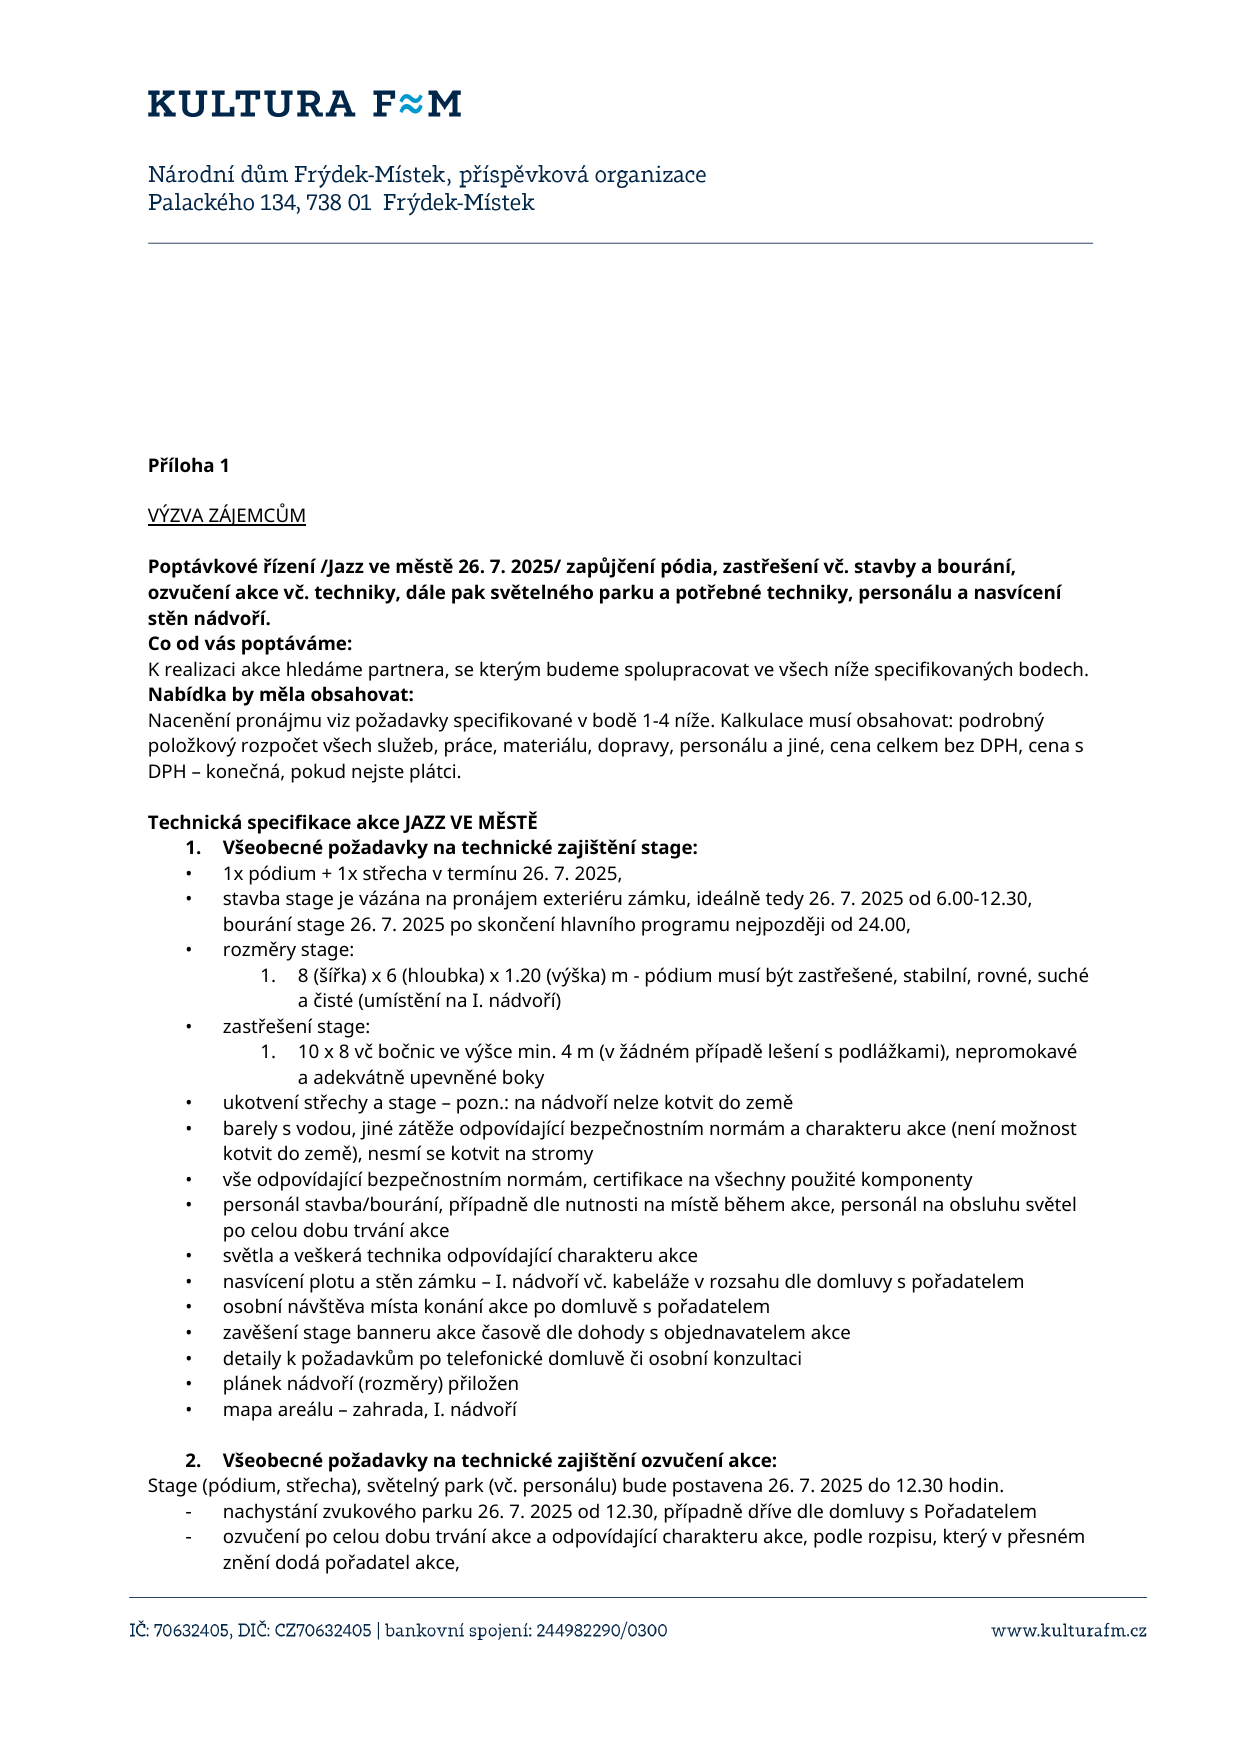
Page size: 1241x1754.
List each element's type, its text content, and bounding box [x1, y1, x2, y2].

list nachystání zvukového parku 26. 7. 2025 od 12.30, případně dříve dle domluvy s Pořadatelem [185, 1498, 1093, 1523]
list zavěšení stage banneru akce časově dle dohody s objednavatelem akce [185, 1319, 1093, 1345]
list mapa areálu – zahrada, I. nádvoří [185, 1396, 1093, 1421]
list rozměry stage: [185, 937, 1093, 962]
picture [88, 1591, 1173, 1701]
list osobní návštěva místa konání akce po domluvě s pořadatelem [185, 1294, 1093, 1319]
text Poptávkové řízení /Jazz ve městě 26. 7. 2025/ zapůjčení pódia, zastřešení vč. stavby a bourání, ozvučení akce vč. techniky, dále pak světelného parku a potřebné techniky, personálu a nasvícení stěn nádvoří. [148, 554, 1093, 630]
text Technická specifikace akce JAZZ VE MĚSTĚ [148, 809, 1093, 834]
list vše odpovídající bezpečnostním normám, certifikace na všechny použité komponenty [185, 1166, 1093, 1192]
list ozvučení po celou dobu trvání akce a odpovídající charakteru akce, podle rozpisu, který v přesném znění dodá pořadatel akce, [185, 1523, 1093, 1574]
text K realizaci akce hledáme partnera, se kterým budeme spolupracovat ve všech níže specifikovaných bodech. Nabídka by měla obsahovat: [148, 656, 1093, 707]
list ukotvení střechy a stage – pozn.: na nádvoří nelze kotvit do země [185, 1090, 1093, 1115]
picture [0, 0, 1241, 249]
list 1x pódium + 1x střecha v termínu 26. 7. 2025, [185, 860, 1093, 886]
text Příloha 1 [148, 453, 1093, 478]
list 10 x 8 vč bočnic ve výšce min. 4 m (v žádném případě lešení s podlážkami), nepromokavé a adekvátně upevněné boky [260, 1039, 1093, 1090]
list světla a veškerá technika odpovídající charakteru akce [185, 1243, 1093, 1268]
list detaily k požadavkům po telefonické domluvě či osobní konzultaci [185, 1345, 1093, 1370]
text Nacenění pronájmu viz požadavky specifikované v bodě 1-4 níže. Kalkulace musí obsahovat: podrobný položkový rozpočet všech služeb, práce, materiálu, dopravy, personálu a jiné, cena celkem bez DPH, cena s DPH – konečná, pokud nejste plátci. [148, 707, 1093, 783]
list 8 (šířka) x 6 (hloubka) x 1.20 (výška) m - pódium musí být zastřešené, stabilní, rovné, suché a čisté (umístění na I. nádvoří) [260, 962, 1093, 1013]
list Všeobecné požadavky na technické zajištění ozvučení akce: [185, 1447, 1093, 1472]
list zastřešení stage: [185, 1013, 1093, 1039]
text Stage (pódium, střecha), světelný park (vč. personálu) bude postavena 26. 7. 2025 do 12.30 hodin. [148, 1472, 1093, 1498]
list plánek nádvoří (rozměry) přiložen [185, 1370, 1093, 1396]
list nasvícení plotu a stěn zámku – I. nádvoří vč. kabeláže v rozsahu dle domluvy s pořadatelem [185, 1268, 1093, 1294]
list personál stavba/bourání, případně dle nutnosti na místě během akce, personál na obsluhu světel po celou dobu trvání akce [185, 1192, 1093, 1243]
text VÝZVA ZÁJEMCŮM [148, 503, 1093, 528]
list barely s vodou, jiné zátěže odpovídající bezpečnostním normám a charakteru akce (není možnost kotvit do země), nesmí se kotvit na stromy [185, 1115, 1093, 1166]
list Všeobecné požadavky na technické zajištění stage: [185, 834, 1093, 860]
list stavba stage je vázána na pronájem exteriéru zámku, ideálně tedy 26. 7. 2025 od 6.00-12.30, bourání stage 26. 7. 2025 po skončení hlavního programu nejpozději od 24.00, [185, 886, 1093, 937]
text Co od vás poptáváme: [148, 630, 1093, 656]
